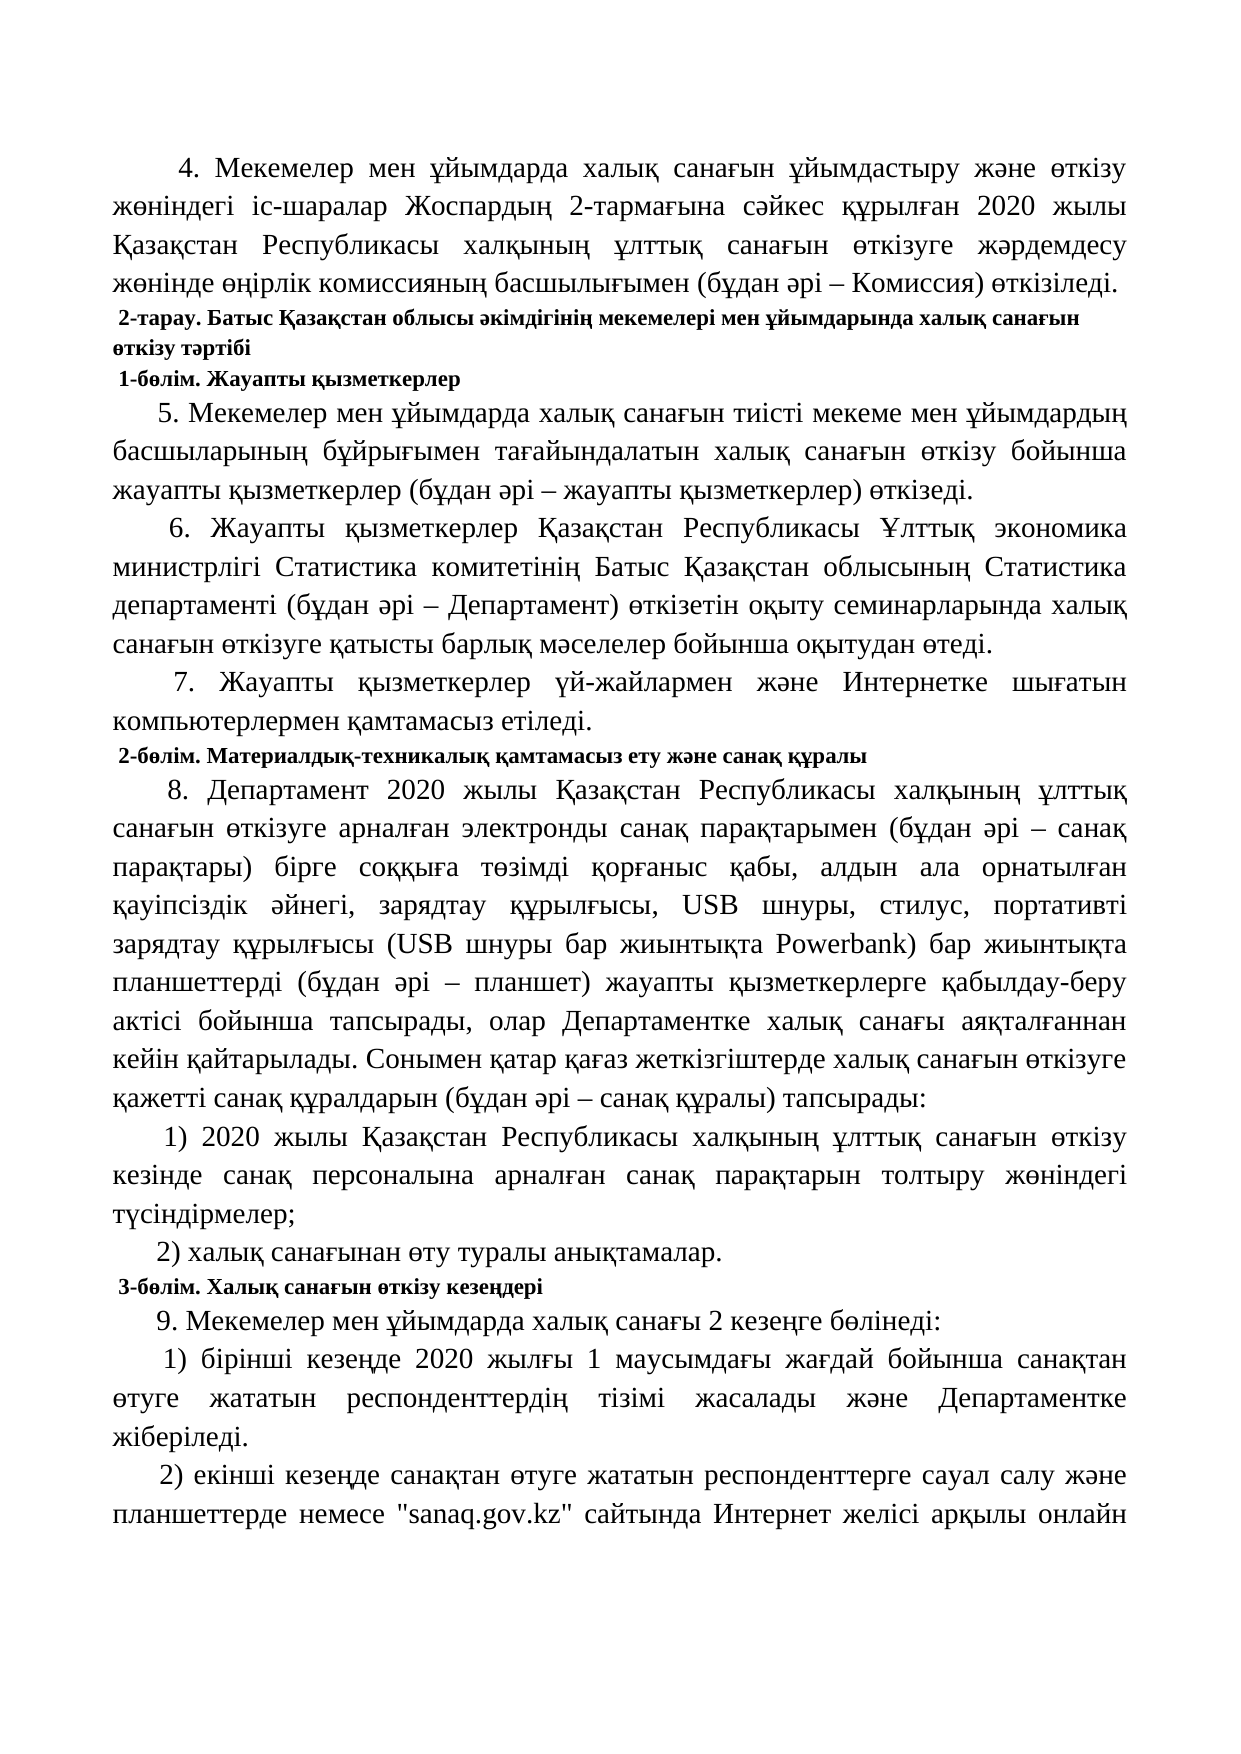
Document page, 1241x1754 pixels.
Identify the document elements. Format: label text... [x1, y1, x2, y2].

text 7. Жауапты қызметкерлер үй-жайлармен және Интернетке шығатын компьютерлермен қамтамасыз етіледі. [112, 664, 1128, 737]
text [112, 1457, 1128, 1529]
text 1-бөлім. Жауапты қызметкерлер [112, 364, 1128, 391]
text 8. Департамент 2020 жылы Қазақстан Республикасы халқының ұлттық санағын өткізуге арналған электронды санақ парақтарымен (бұдан әрі – санақ парақтары) бірге соққыға төзімді қорғаныс қабы, алдын ала орнатылған қауіпсіздік әйнегі, зарядтау құрылғысы, USB шнуры, стилус, портативті зарядтау құрылғысы (USB шнуры бар жиынтықта Powerbank) бар жиынтықта планшеттерді (бұдан әрі – планшет) жауапты қызметкерлерге қабылдау-беру актісі бойынша тапсырады, олар Департаментке халық санағы аяқталғаннан кейін қайтарылады. Сонымен қатар қағаз жеткізгіштерде халық санағын өткізуге қажетті санақ құралдарын (бұдан әрі – санақ құралы) тапсырады: [112, 772, 1128, 1114]
text 2) халық санағынан өту туралы анықтамалар. [112, 1234, 1128, 1268]
text 4. Мекемелер мен ұйымдарда халық санағын ұйымдастыру және өткізу жөніндегі іс-шаралар Жоспардың 2-тармағына сәйкес құрылған 2020 жылы Қазақстан Республикасы халқының ұлттық санағын өткізуге жәрдемдесу жөнінде өңірлік комиссияның басшылығымен (бұдан әрі – Комиссия) өткізіледі. [112, 150, 1128, 299]
text 2-тарау. Батыс Қазақстан облысы әкімдігінің мекемелері мен ұйымдарында халық санағын өткізу тәртібі [112, 304, 1128, 361]
text 1) бірінші кезеңде 2020 жылғы 1 маусымдағы жағдай бойынша санақтан өтуге жататын респонденттердің тізімі жасалады және Департаментке жіберіледі. [112, 1342, 1128, 1452]
text 3-бөлім. Халық санағын өткізу кезеңдері [112, 1273, 1128, 1299]
text 9. Мекемелер мен ұйымдарда халық санағы 2 кезеңге бөлінеді: [112, 1303, 1128, 1337]
text 5. Мекемелер мен ұйымдарда халық санағын тиісті мекеме мен ұйымдардың басшыларының бұйрығымен тағайындалатын халық санағын өткізу бойынша жауапты қызметкерлер (бұдан әрі – жауапты қызметкерлер) өткізеді. [112, 395, 1128, 505]
text 6. Жауапты қызметкерлер Қазақстан Республикасы Ұлттық экономика министрлігі Статистика комитетінің Батыс Қазақстан облысының Статистика департаменті (бұдан әрі – Департамент) өткізетін оқыту семинарларында халық санағын өткізуге қатысты барлық мәселелер бойынша оқытудан өтеді. [112, 510, 1128, 659]
text 2-бөлім. Материалдық-техникалық қамтамасыз ету және санақ құралы [112, 742, 1128, 768]
text 1) 2020 жылы Қазақстан Республикасы халқының ұлттық санағын өткізу кезінде санақ персоналына арналған санақ парақтарын толтыру жөніндегі түсіндірмелер; [112, 1119, 1128, 1229]
